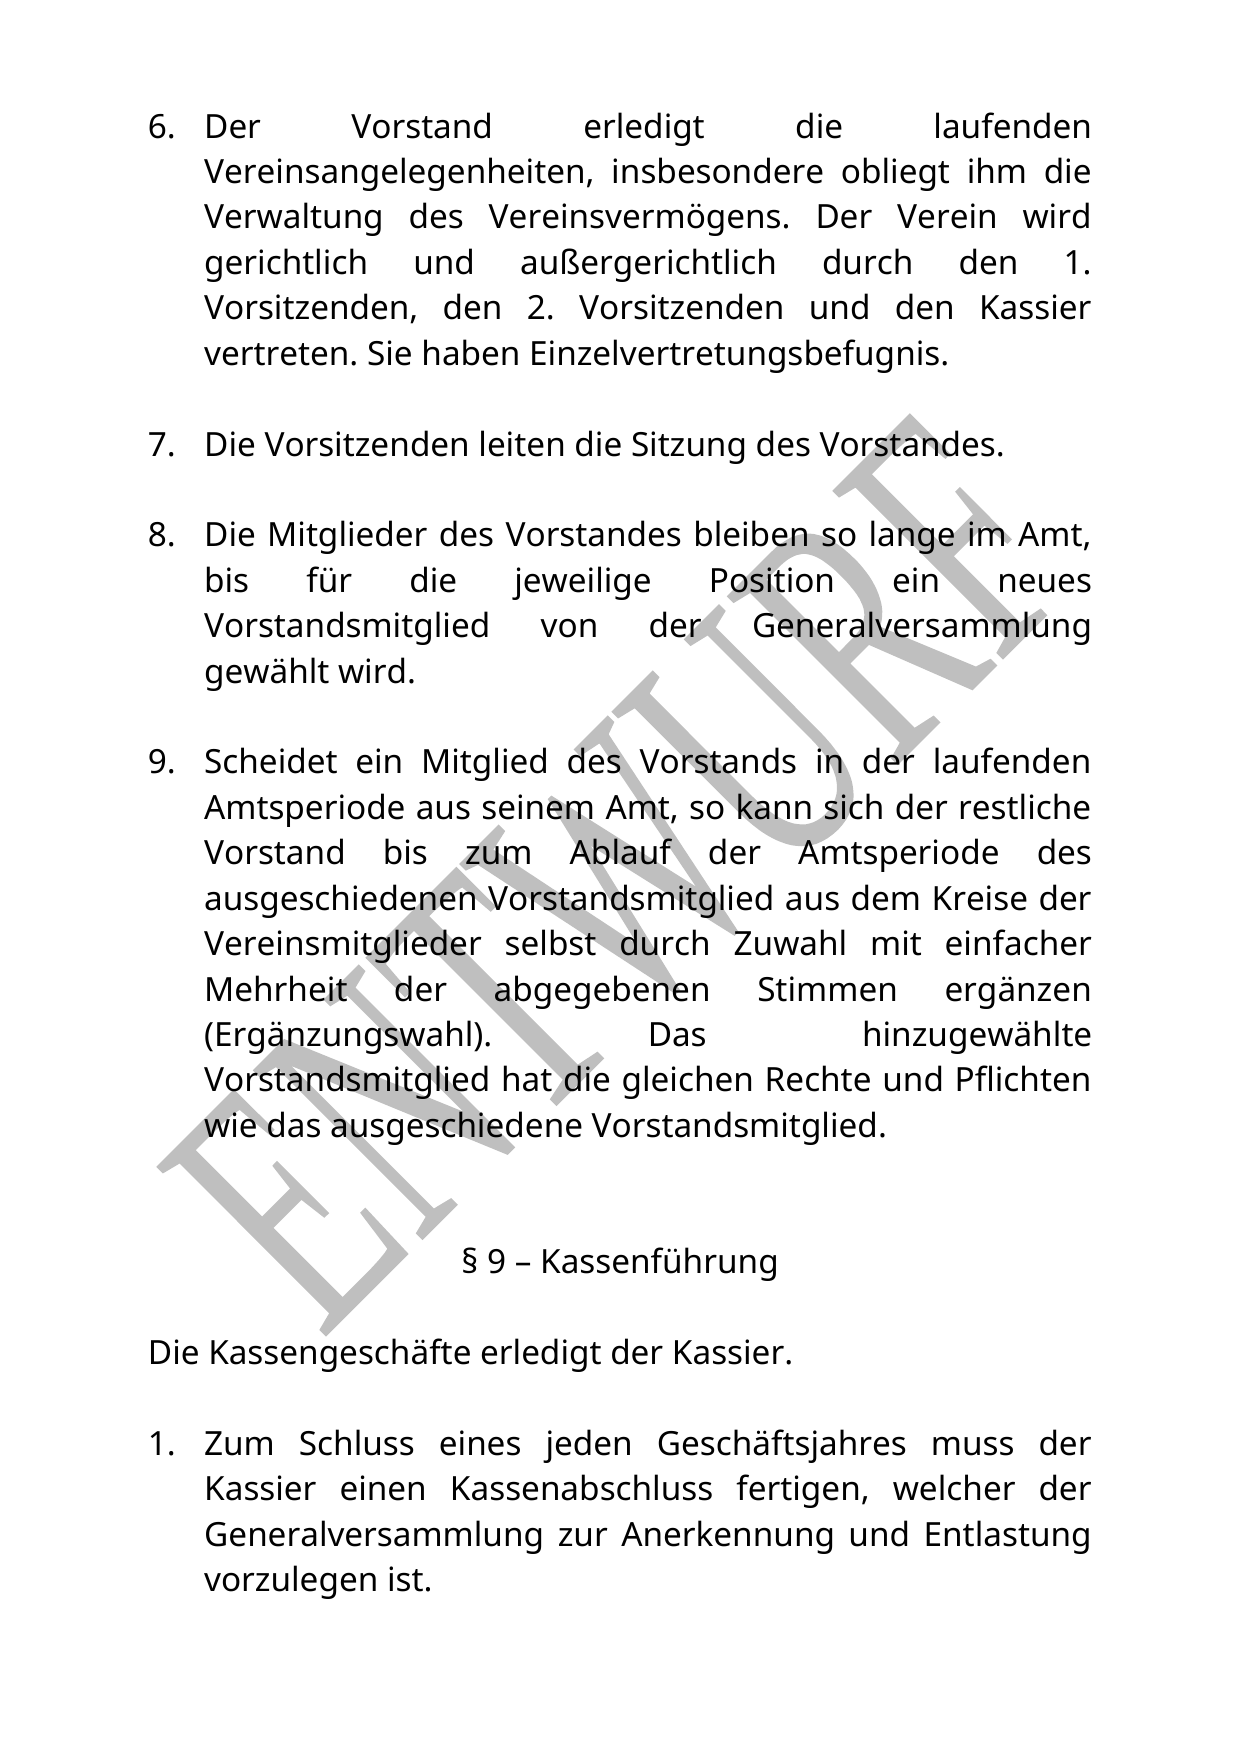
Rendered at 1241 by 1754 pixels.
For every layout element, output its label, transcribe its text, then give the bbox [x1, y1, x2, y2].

text § 9 – Kassenführung [148, 1238, 1093, 1283]
list Der Vorstand erledigt die laufenden Vereinsangelegenheiten, insbesondere obliegt ihm die Verwaltung des Vereinsvermögens. Der Verein wird gerichtlich und außergerichtlich durch den 1. Vorsitzenden, den 2. Vorsitzenden und den Kassier vertreten. Sie haben Einzelvertretungsbefugnis. [148, 102, 1093, 375]
text Die Kassengeschäfte erledigt der Kassier. [148, 1329, 1093, 1374]
list Die Vorsitzenden leiten die Sitzung des Vorstandes. [148, 420, 1093, 466]
list Zum Schluss eines jeden Geschäftsjahres muss der Kassier einen Kassenabschluss fertigen, welcher der Generalversammlung zur Anerkennung und Entlastung vorzulegen ist. [148, 1419, 1093, 1601]
list Scheidet ein Mitglied des Vorstands in der laufenden Amtsperiode aus seinem Amt, so kann sich der restliche Vorstand bis zum Ablauf der Amtsperiode des ausgeschiedenen Vorstandsmitglied aus dem Kreise der Vereinsmitglieder selbst durch Zuwahl mit einfacher Mehrheit der abgegebenen Stimmen ergänzen (Ergänzungswahl). Das hinzugewählte Vorstandsmitglied hat die gleichen Rechte und Pflichten wie das ausgeschiedene Vorstandsmitglied. [148, 738, 1093, 1147]
list Die Mitglieder des Vorstandes bleiben so lange im Amt, bis für die jeweilige Position ein neues Vorstandsmitglied von der Generalversammlung gewählt wird. [148, 511, 1093, 693]
